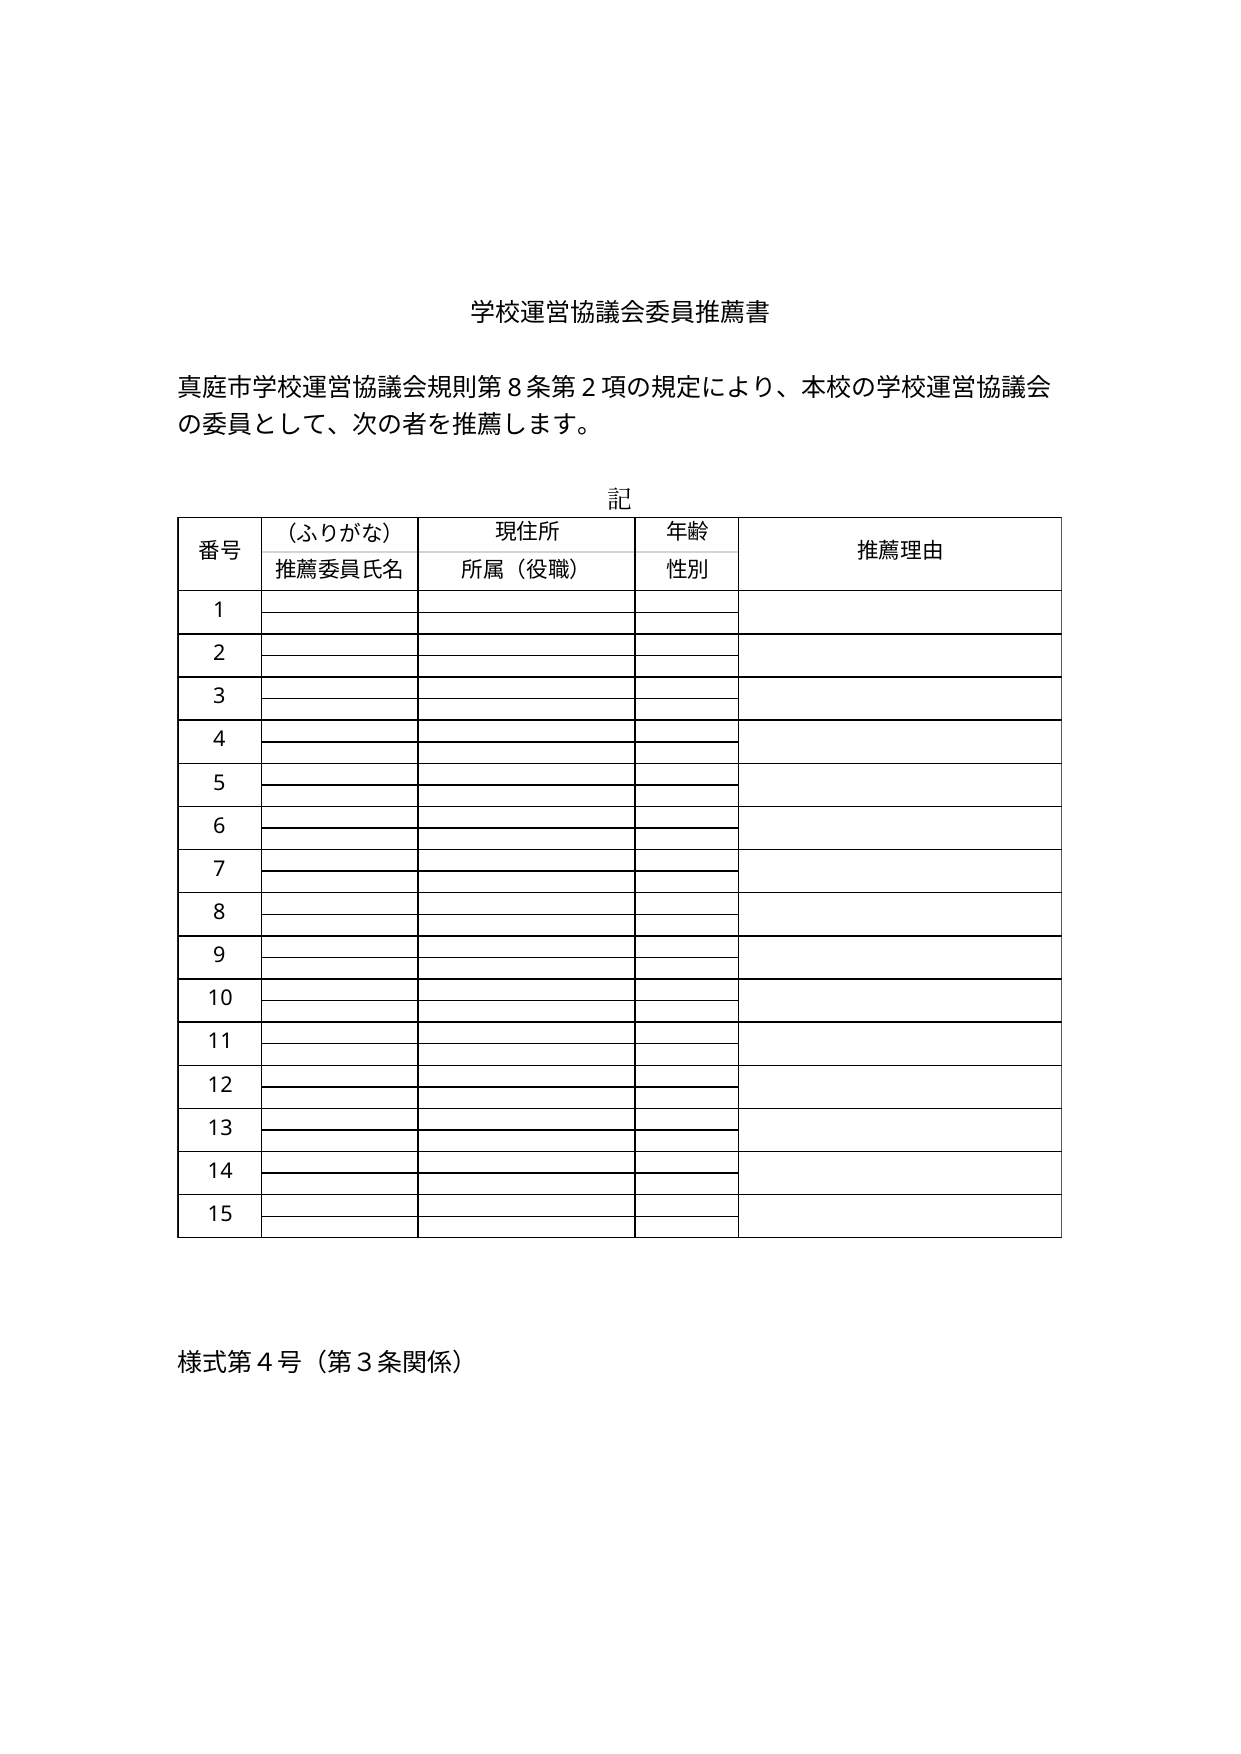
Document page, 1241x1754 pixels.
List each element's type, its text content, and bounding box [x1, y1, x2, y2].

text 学校運営協議会委員推薦書 [177, 292, 1063, 329]
text 様式第４号（第３条関係） [177, 1342, 1063, 1379]
text 真庭市学校運営協議会規則第8条第2項の規定により、本校の学校運営協議会の委員として、次の者を推薦します。 [177, 367, 1063, 442]
subtitle 記 [177, 479, 1063, 517]
